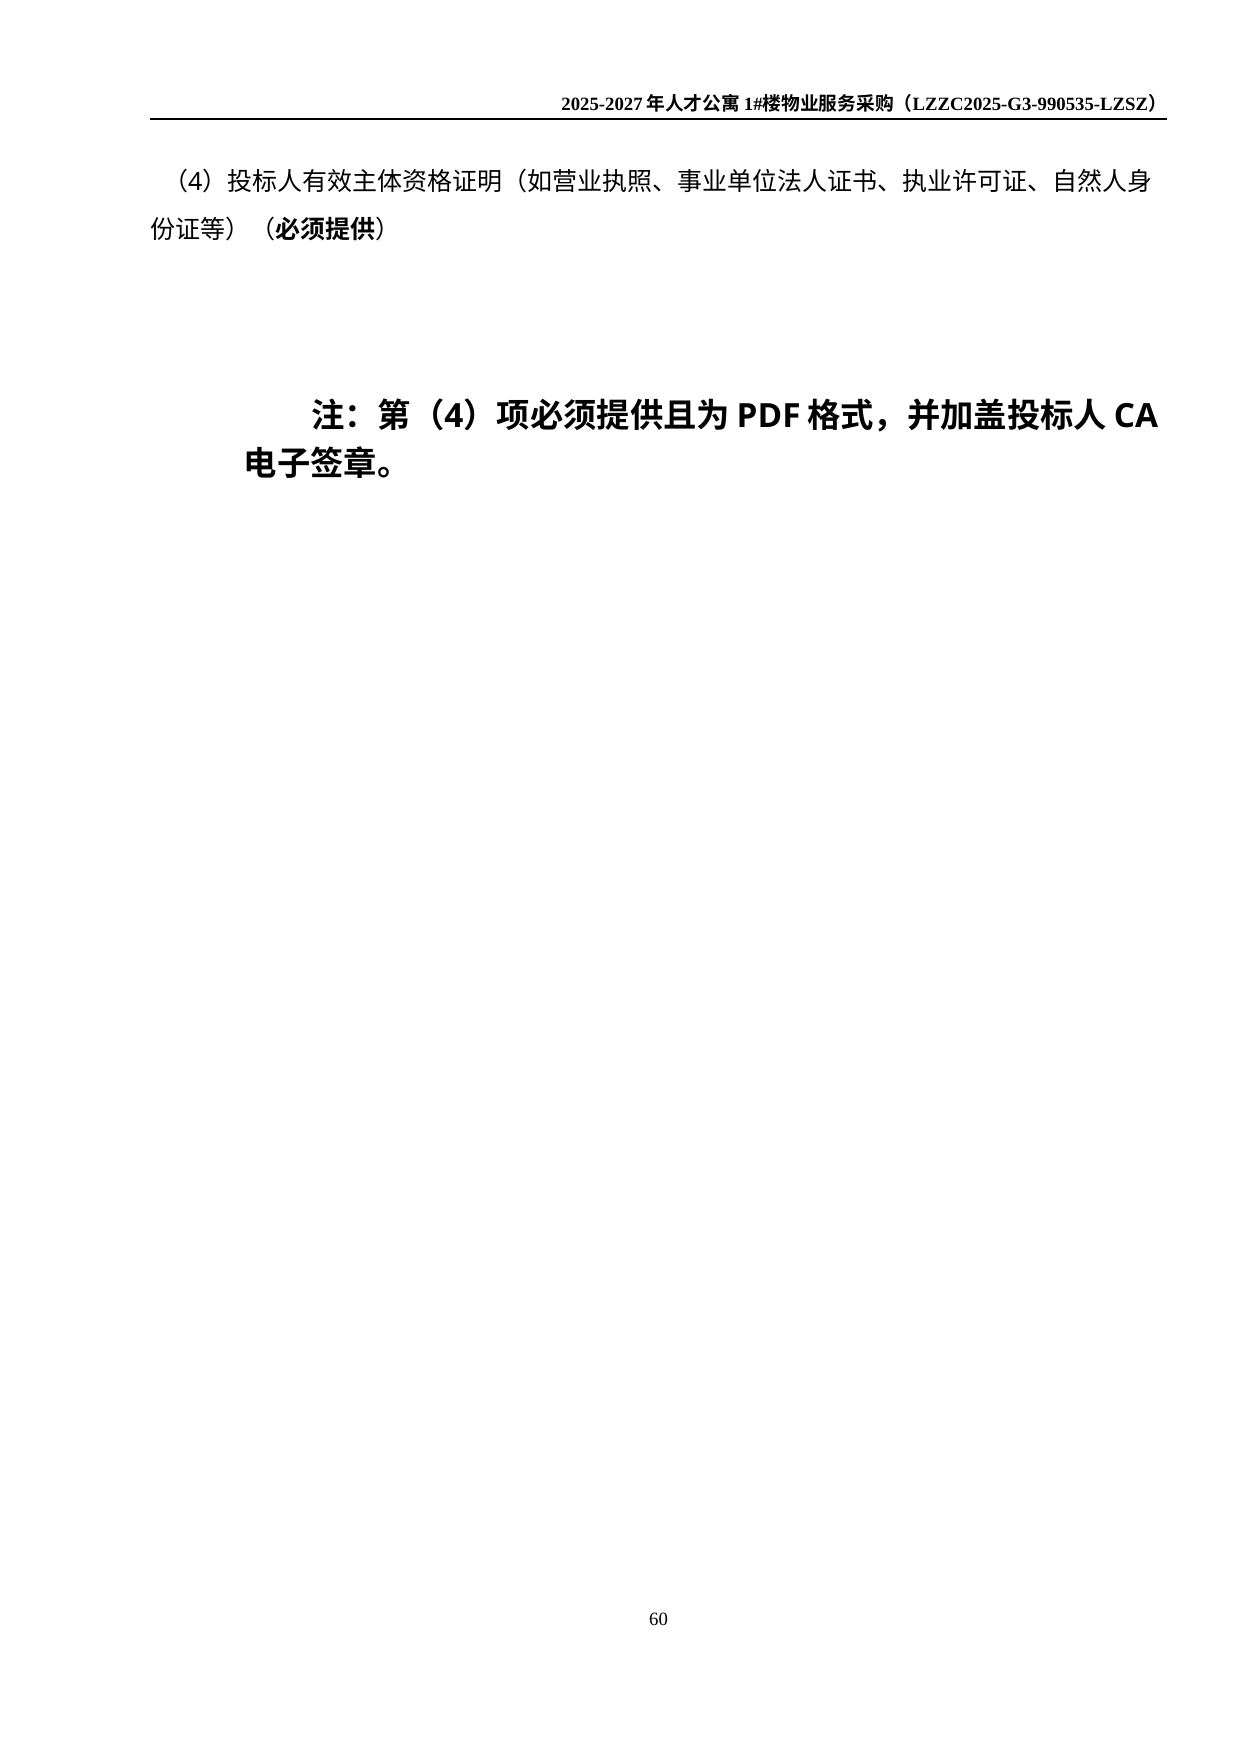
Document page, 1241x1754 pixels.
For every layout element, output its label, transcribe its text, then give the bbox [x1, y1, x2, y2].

text （4）投标人有效主体资格证明（如营业执照、事业单位法人证书、执业许可证、自然人身份证等）（必须提供） [150, 150, 1167, 246]
text 注：第（4）项必须提供且为PDF格式，并加盖投标人CA电子签章。 [244, 388, 1167, 485]
